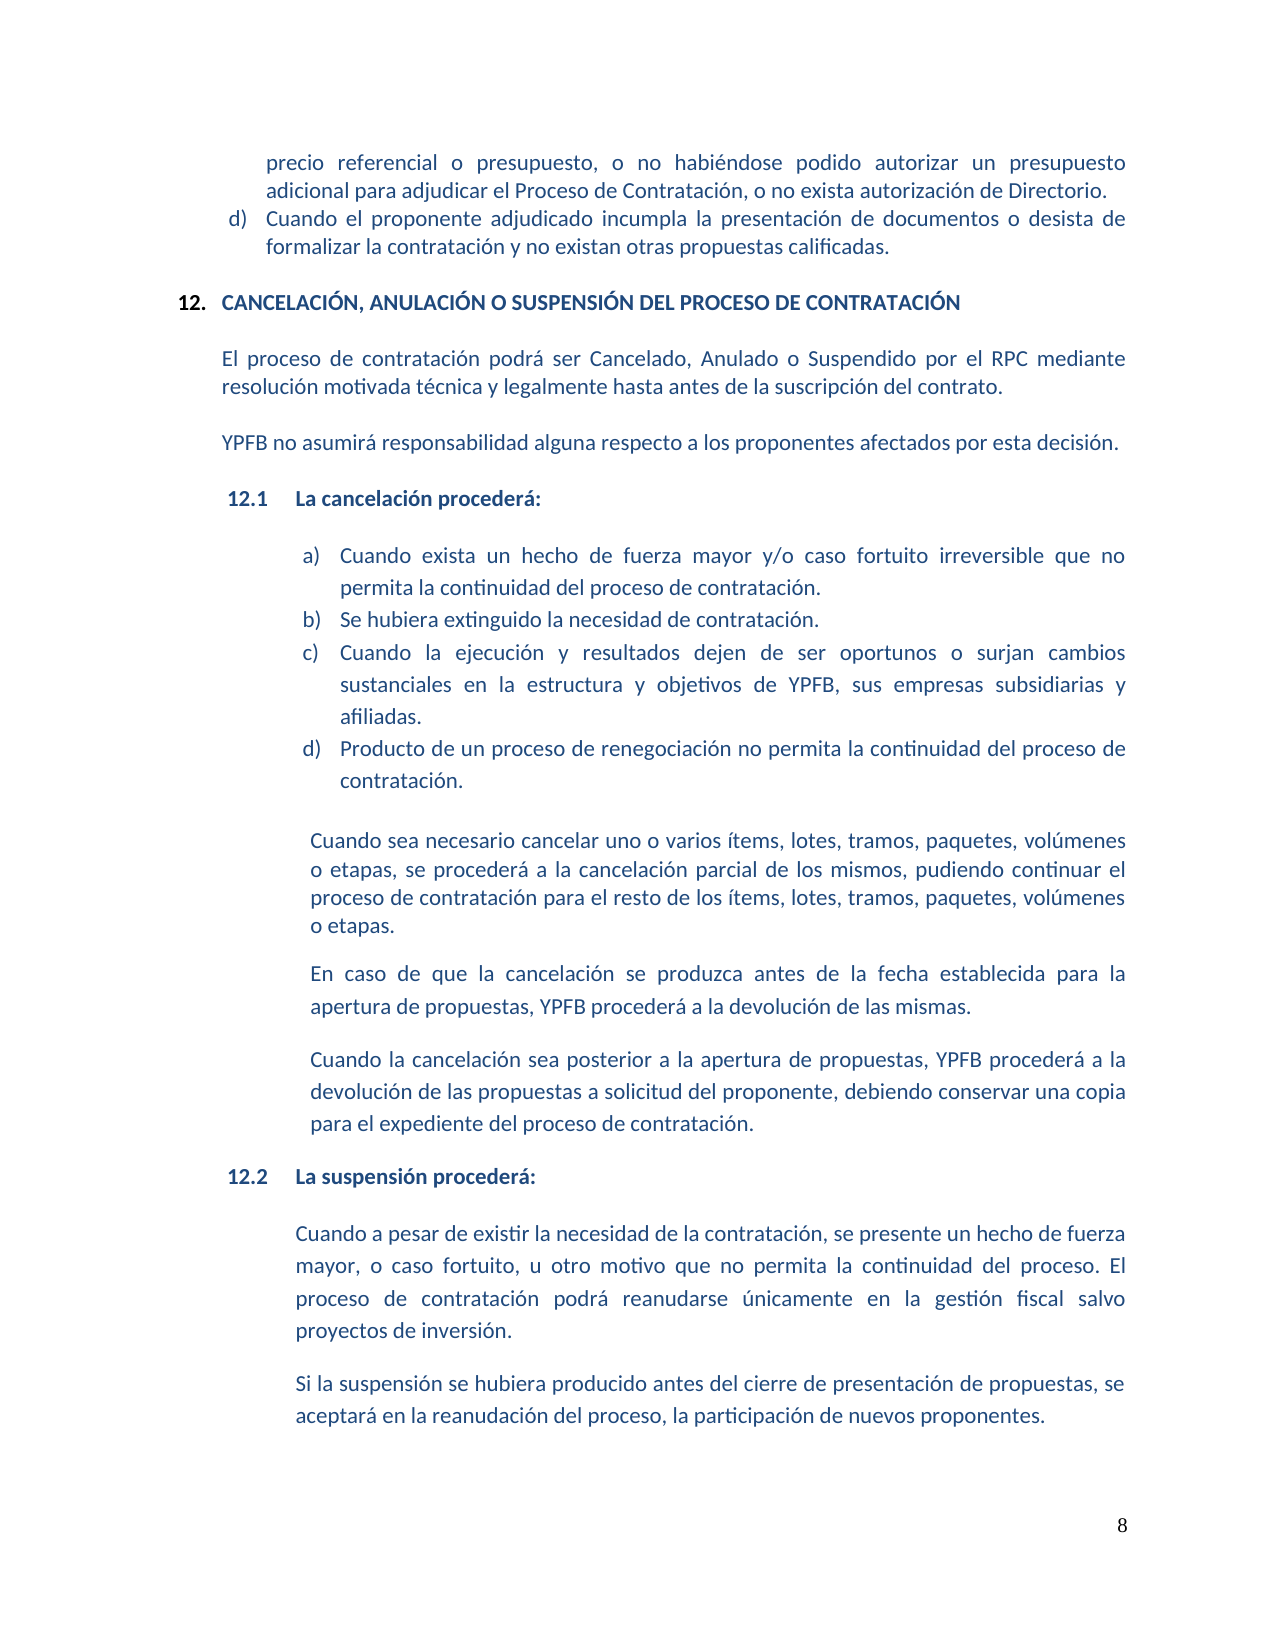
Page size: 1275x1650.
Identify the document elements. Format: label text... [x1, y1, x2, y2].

list La cancelación procederá: [227, 484, 1127, 512]
text En caso de que la cancelación se produzca antes de la fecha establecida para la apertura de propuestas, YPFB procederá a la devolución de las mismas. [310, 959, 1127, 1020]
list Cuando la ejecución y resultados dejen de ser oportunos o surjan cambios sustanciales en la estructura y objetivos de YPFB, sus empresas subsidiarias y afiliadas. [302, 638, 1127, 730]
text Cuando a pesar de existir la necesidad de la contratación, se presente un hecho de fuerza mayor, o caso fortuito, u otro motivo que no permita la continuidad del proceso. El proceso de contratación podrá reanudarse únicamente en la gestión fiscal salvo proyectos de inversión. [295, 1219, 1127, 1344]
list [228, 148, 1127, 204]
list La suspensión procederá: [227, 1162, 1127, 1190]
text Cuando sea necesario cancelar uno o varios ítems, lotes, tramos, paquetes, volúmenes o etapas, se procederá a la cancelación parcial de los mismos, pudiendo continuar el proceso de contratación para el resto de los ítems, lotes, tramos, paquetes, volúmenes o etapas. [310, 827, 1127, 939]
list CANCELACIÓN, ANULACIÓN O SUSPENSIÓN DEL PROCESO DE CONTRATACIÓN [177, 288, 1127, 316]
text Si la suspensión se hubiera producido antes del cierre de presentación de propuestas, se aceptará en la reanudación del proceso, la participación de nuevos proponentes. [295, 1369, 1127, 1429]
text YPFB no asumirá responsabilidad alguna respecto a los proponentes afectados por esta decisión. [222, 428, 1127, 456]
text El proceso de contratación podrá ser Cancelado, Anulado o Suspendido por el RPC mediante resolución motivada técnica y legalmente hasta antes de la suscripción del contrato. [222, 344, 1127, 400]
list Cuando exista un hecho de fuerza mayor y/o caso fortuito irreversible que no permita la continuidad del proceso de contratación. [302, 541, 1127, 601]
list Producto de un proceso de renegociación no permita la continuidad del proceso de contratación. [302, 734, 1127, 794]
list Se hubiera extinguido la necesidad de contratación. [302, 606, 1127, 633]
list Cuando el proponente adjudicado incumpla la presentación de documentos o desista de formalizar la contratación y no existan otras propuestas calificadas. [228, 204, 1127, 260]
text Cuando la cancelación sea posterior a la apertura de propuestas, YPFB procederá a la devolución de las propuestas a solicitud del proponente, debiendo conservar una copia para el expediente del proceso de contratación. [310, 1045, 1127, 1137]
